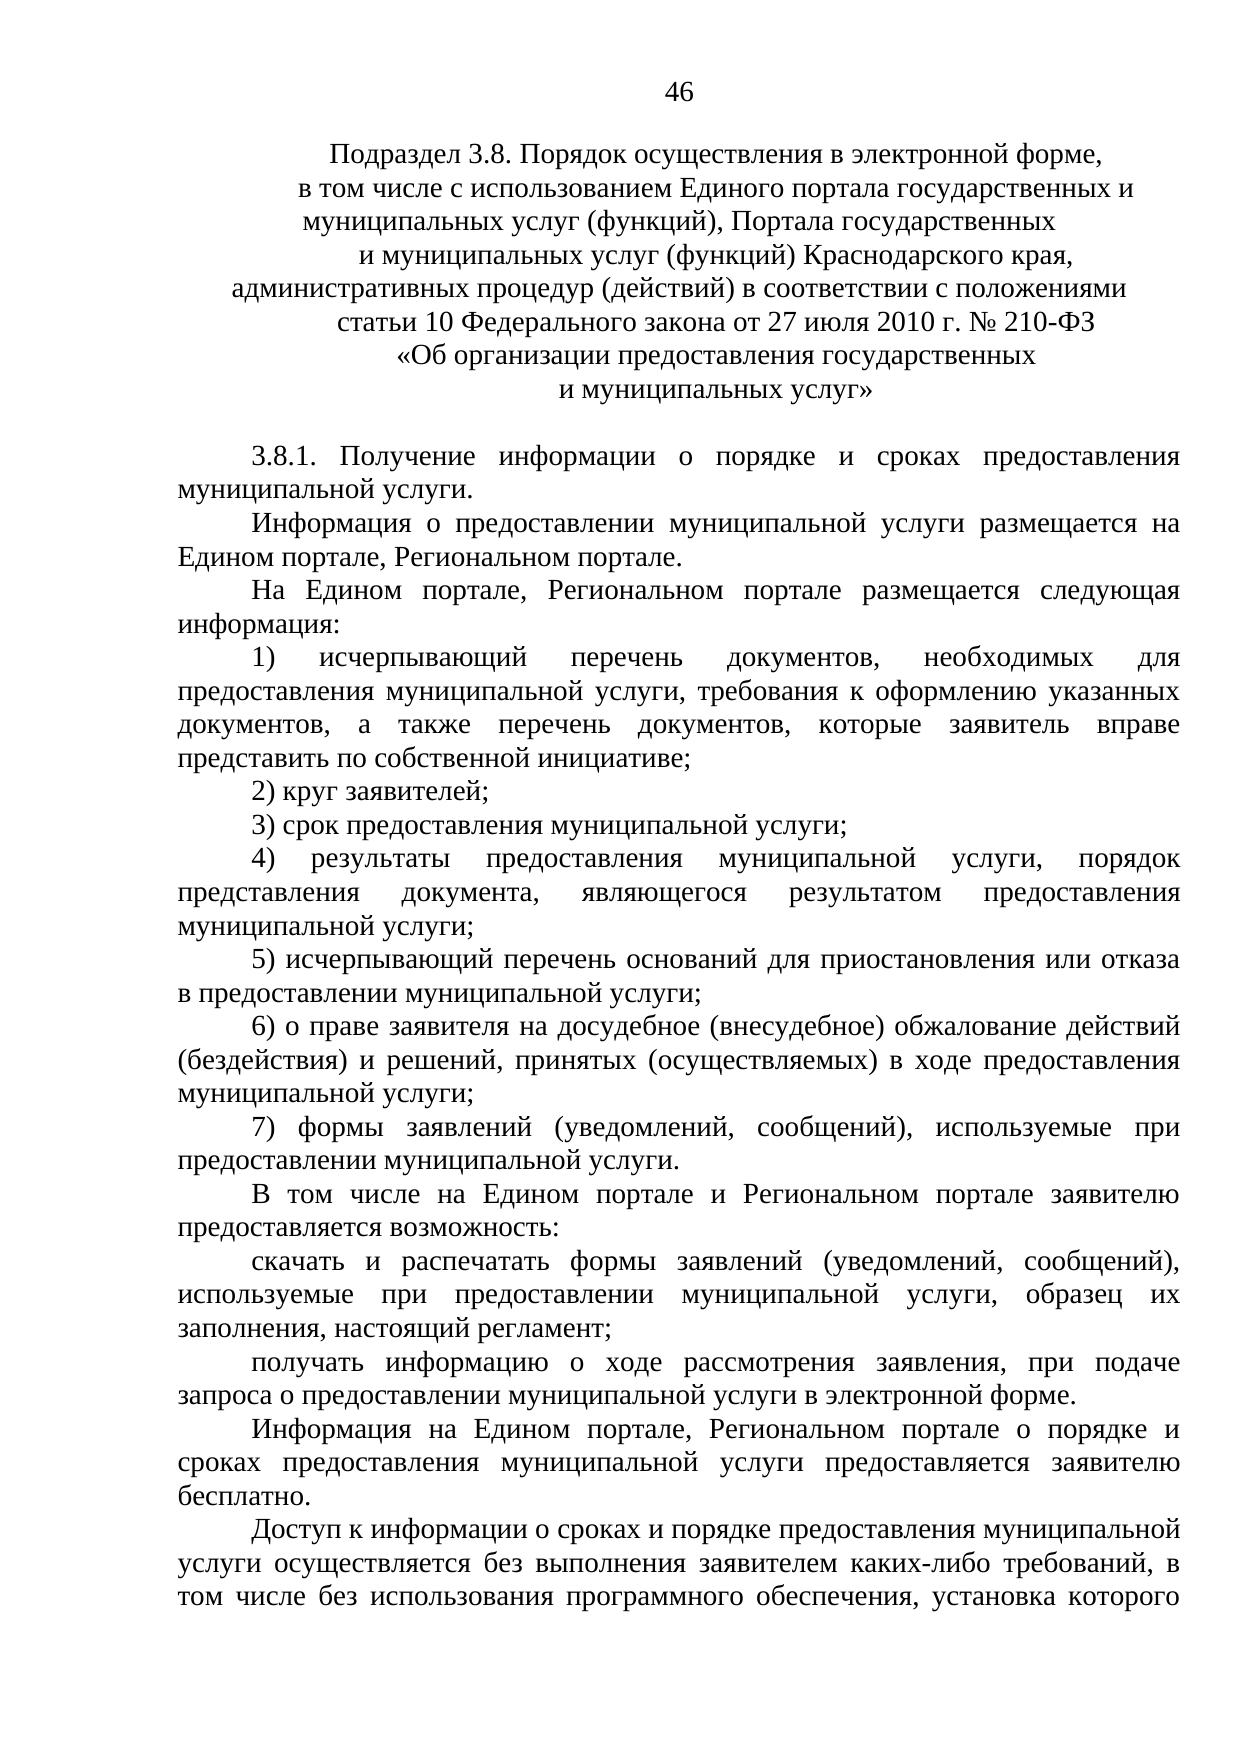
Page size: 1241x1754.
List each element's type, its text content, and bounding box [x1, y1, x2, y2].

list Информация на Едином портале, Региональном портале о порядке и сроках предоставления муниципальной услуги предоставляется заявителю бесплатно. [177, 1411, 1181, 1511]
list 2) круг заявителей; [177, 773, 1181, 807]
list Информация о предоставлении муниципальной услуги размещается на Едином портале, Региональном портале. [177, 505, 1181, 572]
list и муниципальных услуг» [177, 371, 1181, 404]
list На Едином портале, Региональном портале размещается следующая информация: [177, 572, 1181, 639]
list и муниципальных услуг (функций) Краснодарского края, административных процедур (действий) в соответствии с положениями [177, 237, 1181, 304]
list 7) формы заявлений (уведомлений, сообщений), используемые при предоставлении муниципальной услуги. [177, 1109, 1181, 1176]
list статьи 10 Федерального закона от 27 июля 2010 г. № 210-ФЗ [177, 304, 1181, 337]
list «Об организации предоставления государственных [177, 337, 1181, 371]
list 3) срок предоставления муниципальной услуги; [177, 807, 1181, 841]
list 4) результаты предоставления муниципальной услуги, порядок представления документа, являющегося результатом предоставления муниципальной услуги; [177, 841, 1181, 941]
list 3.8.1. Получение информации о порядке и сроках предоставления муниципальной услуги. [177, 438, 1181, 505]
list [177, 1511, 1181, 1612]
list получать информацию о ходе рассмотрения заявления, при подаче запроса о предоставлении муниципальной услуги в электронной форме. [177, 1344, 1181, 1411]
list 5) исчерпывающий перечень оснований для приостановления или отказа в предоставлении муниципальной услуги; [177, 941, 1181, 1008]
list Подраздел 3.8. Порядок осуществления в электронной форме, [177, 136, 1181, 170]
list В том числе на Едином портале и Региональном портале заявителю предоставляется возможность: [177, 1176, 1181, 1243]
list в том числе с использованием Единого портала государственных и муниципальных услуг (функций), Портала государственных [177, 170, 1181, 237]
list 6) о праве заявителя на досудебное (внесудебное) обжалование действий (бездействия) и решений, принятых (осуществляемых) в ходе предоставления муниципальной услуги; [177, 1008, 1181, 1109]
list скачать и распечатать формы заявлений (уведомлений, сообщений), используемые при предоставлении муниципальной услуги, образец их заполнения, настоящий регламент; [177, 1243, 1181, 1344]
list 1) исчерпывающий перечень документов, необходимых для предоставления муниципальной услуги, требования к оформлению указанных документов, а также перечень документов, которые заявитель вправе представить по собственной инициативе; [177, 639, 1181, 773]
